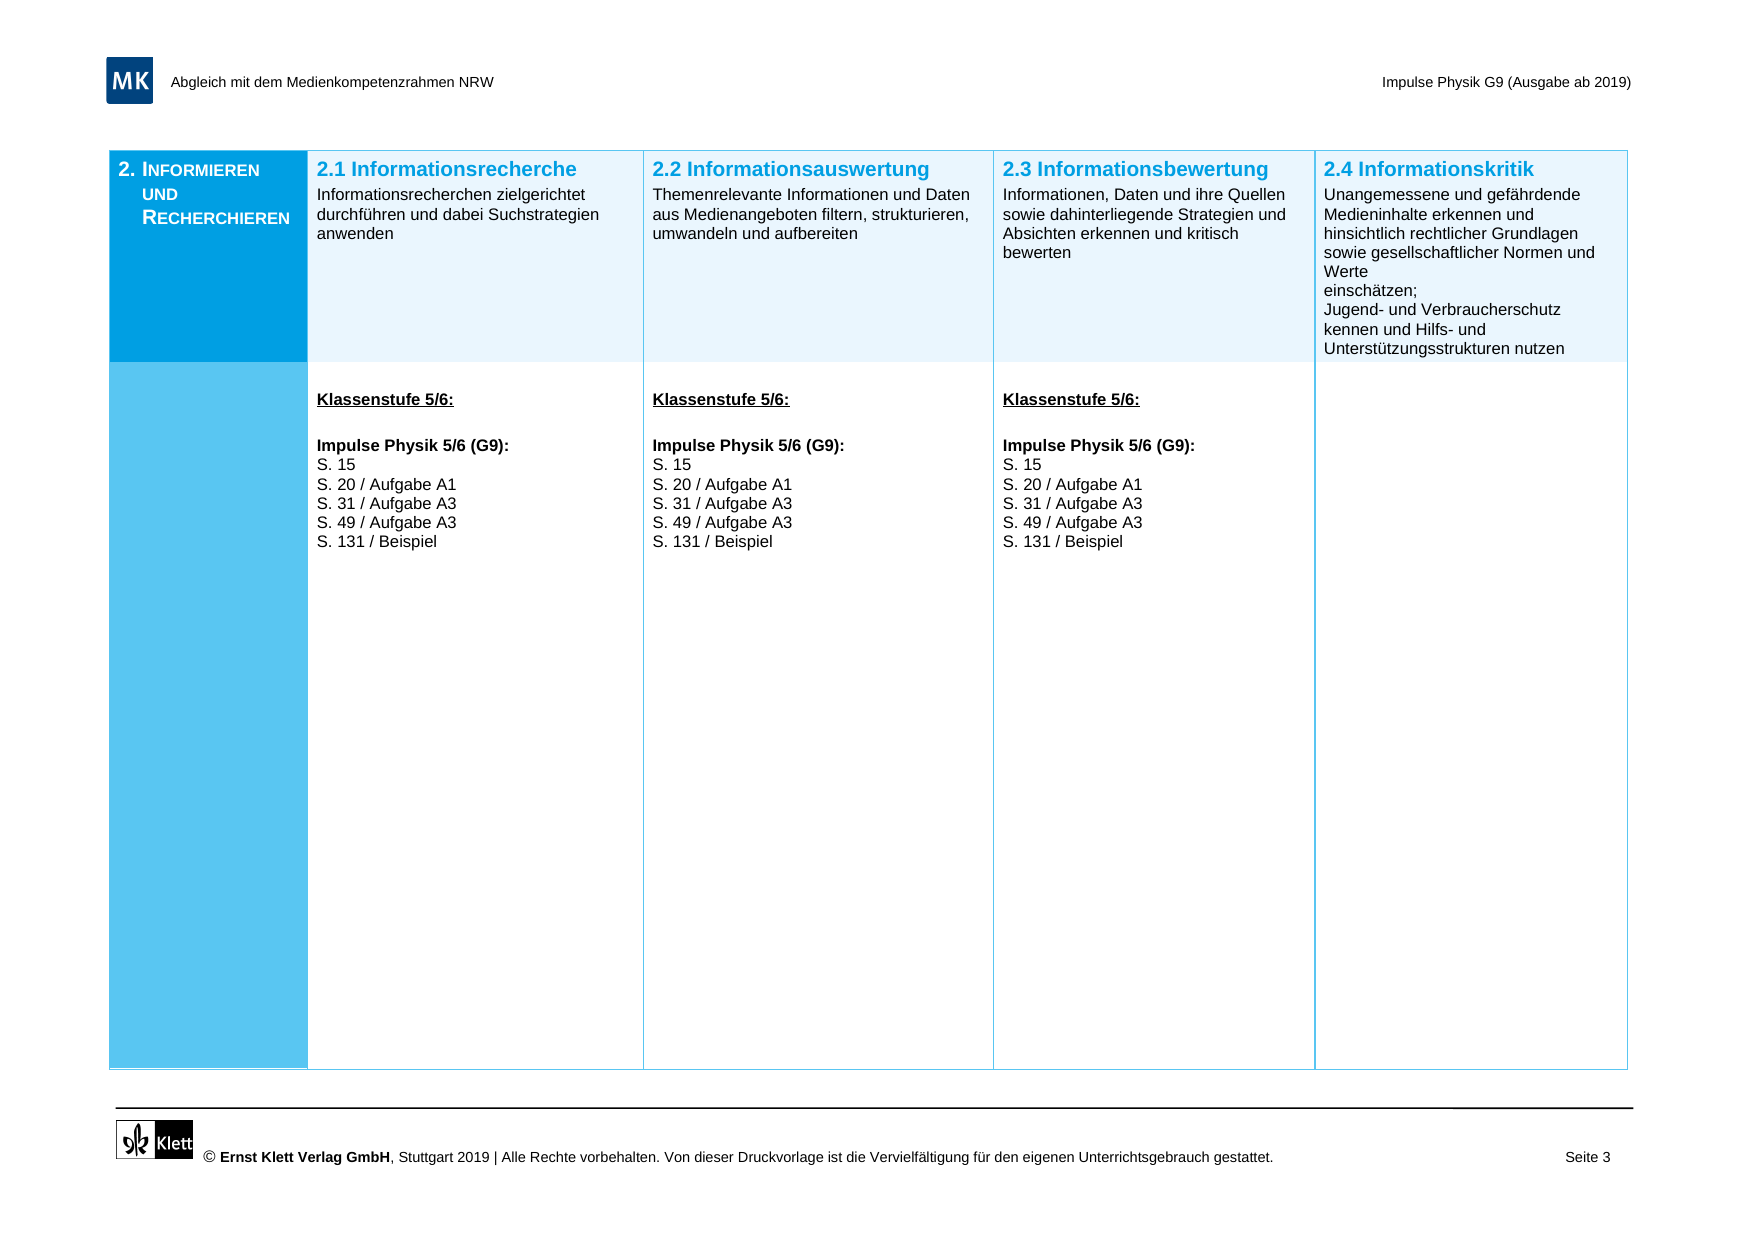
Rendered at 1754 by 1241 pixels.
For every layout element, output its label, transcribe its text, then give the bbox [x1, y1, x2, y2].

table_cell Informationsrecherchen zielgerichtet durchführen und dabei Suchstrategien anwenden [308, 185, 643, 362]
table_cell [110, 362, 307, 1068]
table_cell Unangemessene und gefährdende Medieninhalte erkennen und hinsichtlich rechtlicher Grundlagen sowie gesellschaftlicher Normen und Werte einschätzen; Jugend- und Verbraucherschutz kennen und Hilfs- und Unterstützungsstrukturen nutzen [1316, 185, 1627, 362]
table_cell Klassenstufe 5/6: Impulse Physik 5/6 (G9): S. 15 S. 20 / Aufgabe A1 S. 31 / Aufgabe A3 S. 49 / Aufgabe A3 S. 131 / Beispiel [994, 362, 1314, 1068]
picture [116, 1120, 193, 1159]
table_header 2.4 Informationskritik [1316, 151, 1627, 185]
table_header 2.1 Informationsrecherche [308, 151, 643, 185]
table_cell Klassenstufe 5/6: Impulse Physik 5/6 (G9): S. 15 S. 20 / Aufgabe A1 S. 31 / Aufgabe A3 S. 49 / Aufgabe A3 S. 131 / Beispiel [644, 362, 993, 1068]
table_cell Klassenstufe 5/6: Impulse Physik 5/6 (G9): S. 15 S. 20 / Aufgabe A1 S. 31 / Aufgabe A3 S. 49 / Aufgabe A3 S. 131 / Beispiel [308, 362, 643, 1068]
table_cell Informationen, Daten und ihre Quellen sowie dahinterliegende Strategien und Absichten erkennen und kritisch bewerten [994, 185, 1314, 362]
table_cell Themenrelevante Informationen und Daten aus Medienangeboten filtern, strukturieren, umwandeln und aufbereiten [644, 185, 993, 362]
picture [106, 57, 153, 104]
table_header 2.3 Informationsbewertung [994, 151, 1314, 185]
table_header Informieren und Recherchieren [110, 151, 307, 362]
table_cell [1316, 362, 1627, 1068]
table_header 2.2 Informationsauswertung [644, 151, 993, 185]
